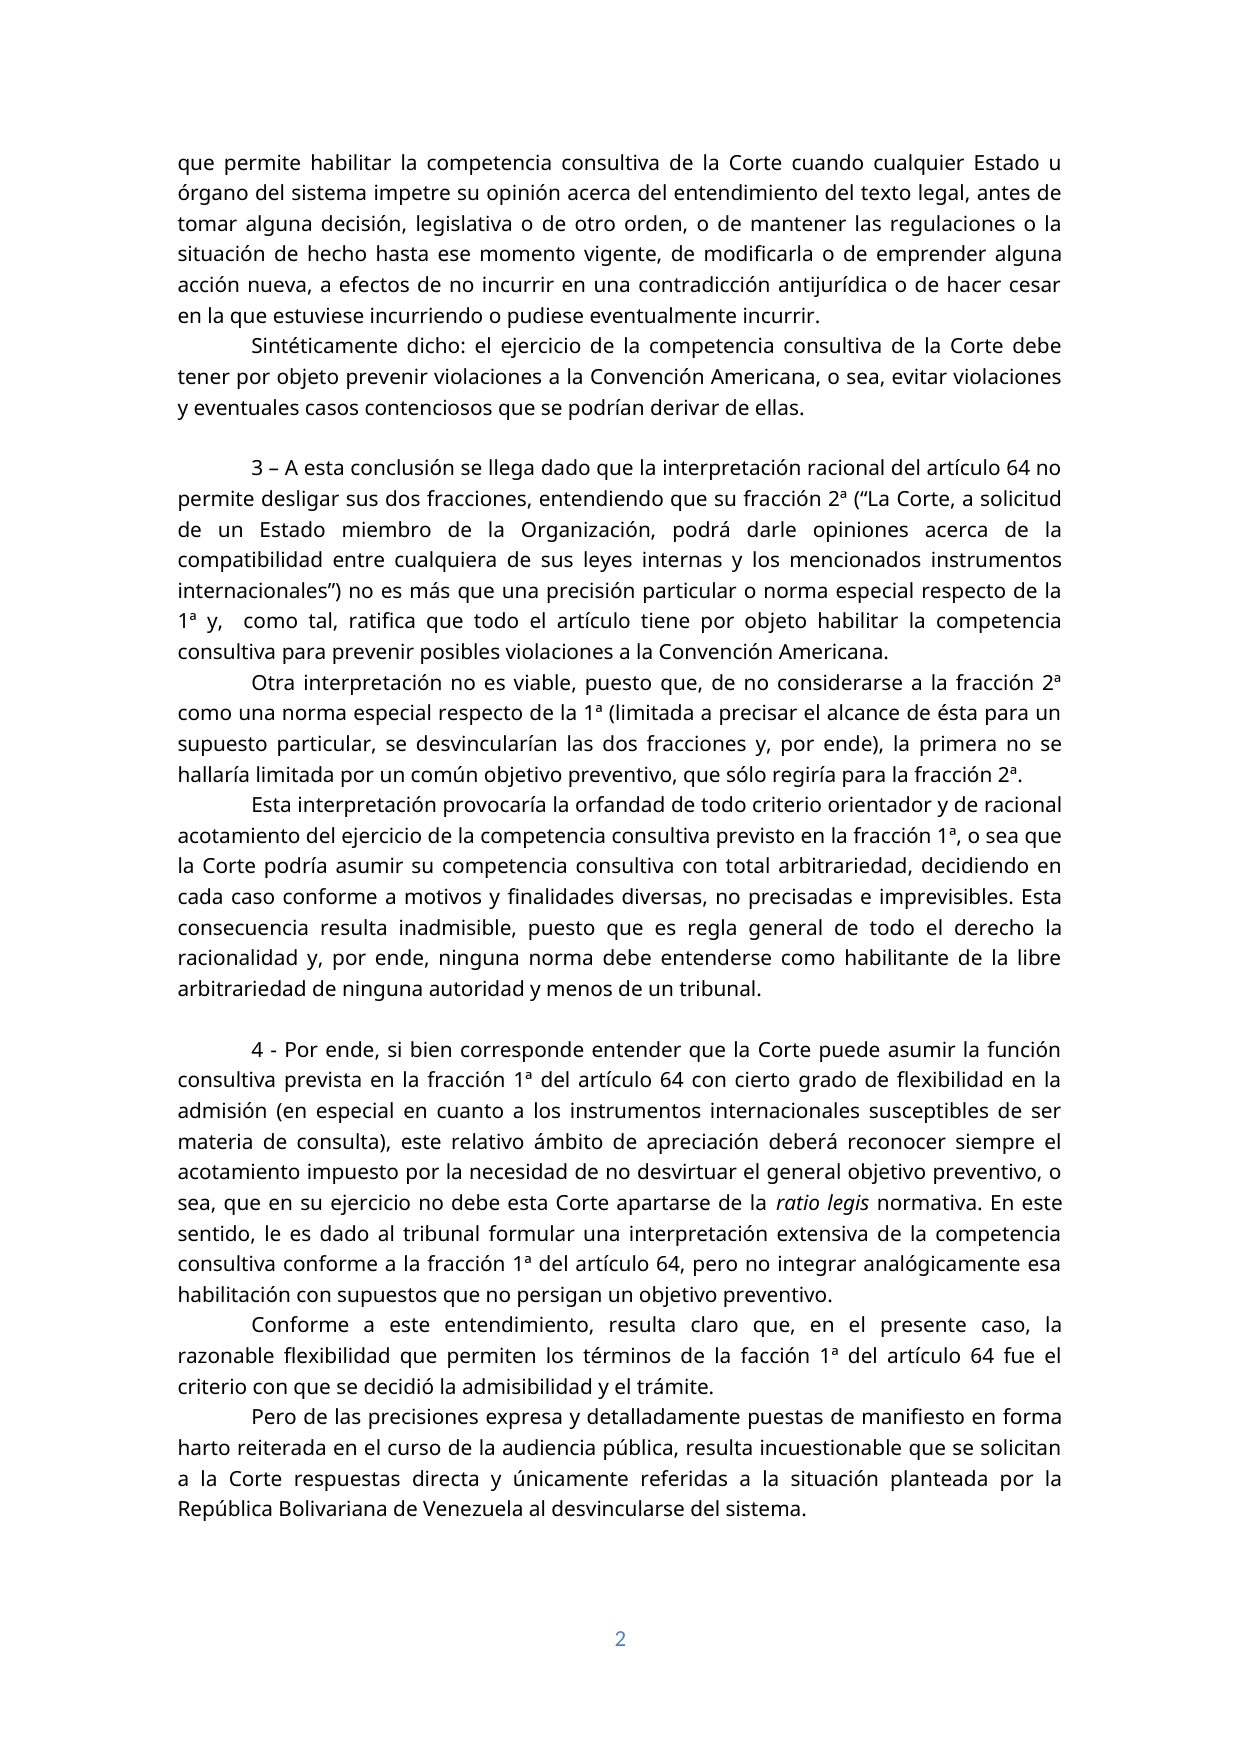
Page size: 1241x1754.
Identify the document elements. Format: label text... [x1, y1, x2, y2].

text Esta interpretación provocaría la orfandad de todo criterio orientador y de racional acotamiento del ejercicio de la competencia consultiva previsto en la fracción 1ª, o sea que la Corte podría asumir su competencia consultiva con total arbitrariedad, decidiendo en cada caso conforme a motivos y finalidades diversas, no precisadas e imprevisibles. Esta consecuencia resulta inadmisible, puesto que es regla general de todo el derecho la racionalidad y, por ende, ninguna norma debe entenderse como habilitante de la libre arbitrariedad de ninguna autoridad y menos de un tribunal. [177, 790, 1063, 1002]
text Sintéticamente dicho: el ejercicio de la competencia consultiva de la Corte debe tener por objeto prevenir violaciones a la Convención Americana, o sea, evitar violaciones y eventuales casos contenciosos que se podrían derivar de ellas. [177, 331, 1063, 421]
text 4 - Por ende, si bien corresponde entender que la Corte puede asumir la función consultiva prevista en la fracción 1ª del artículo 64 con cierto grado de flexibilidad en la admisión (en especial en cuanto a los instrumentos internacionales susceptibles de ser materia de consulta), este relativo ámbito de apreciación deberá reconocer siempre el acotamiento impuesto por la necesidad de no desvirtuar el general objetivo preventivo, o sea, que en su ejercicio no debe esta Corte apartarse de la ratio legis normativa. En este sentido, le es dado al tribunal formular una interpretación extensiva de la competencia consultiva conforme a la fracción 1ª del artículo 64, pero no integrar analógicamente esa habilitación con supuestos que no persigan un objetivo preventivo. [177, 1035, 1063, 1308]
text Pero de las precisiones expresa y detalladamente puestas de manifiesto en forma harto reiterada en el curso de la audiencia pública, resulta incuestionable que se solicitan a la Corte respuestas directa y únicamente referidas a la situación planteada por la República Bolivariana de Venezuela al desvincularse del sistema. [177, 1402, 1063, 1523]
text Conforme a este entendimiento, resulta claro que, en el presente caso, la razonable flexibilidad que permiten los términos de la facción 1ª del artículo 64 fue el criterio con que se decidió la admisibilidad y el trámite. [177, 1311, 1063, 1400]
text 3 – A esta conclusión se llega dado que la interpretación racional del artículo 64 no permite desligar sus dos fracciones, entendiendo que su fracción 2ª (“La Corte, a solicitud de un Estado miembro de la Organización, podrá darle opiniones acerca de la compatibilidad entre cualquiera de sus leyes internas y los mencionados instrumentos internacionales”) no es más que una precisión particular o norma especial respecto de la 1ª y, como tal, ratifica que todo el artículo tiene por objeto habilitar la competencia consultiva para prevenir posibles violaciones a la Convención Americana. [177, 453, 1063, 666]
text Otra interpretación no es viable, puesto que, de no considerarse a la fracción 2ª como una norma especial respecto de la 1ª (limitada a precisar el alcance de ésta para un supuesto particular, se desvincularían las dos fracciones y, por ende), la primera no se hallaría limitada por un común objetivo preventivo, que sólo regiría para la fracción 2ª. [177, 668, 1063, 788]
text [177, 148, 1063, 329]
